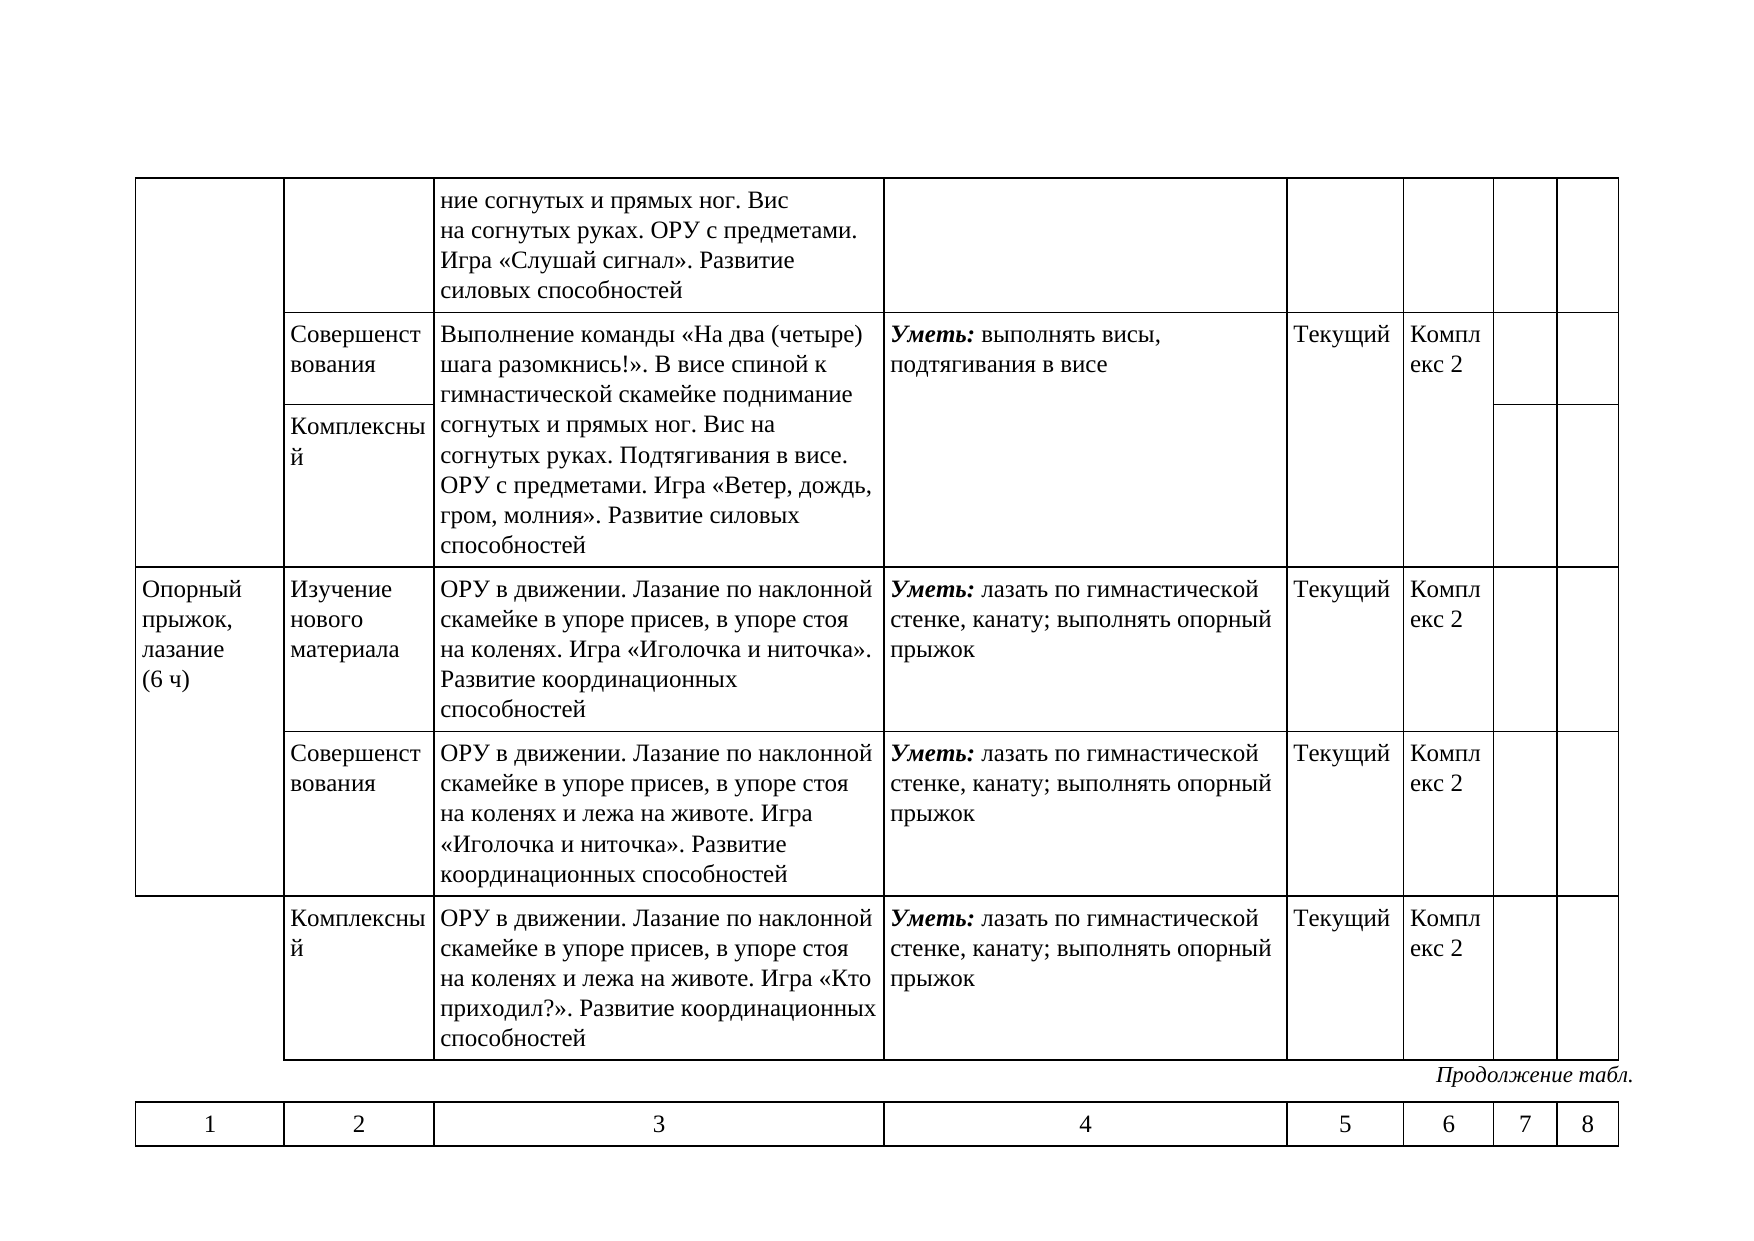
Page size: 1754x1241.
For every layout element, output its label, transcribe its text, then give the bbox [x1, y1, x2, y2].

table_header 7 [1494, 1103, 1556, 1145]
table_header 5 [1288, 1103, 1403, 1145]
table_header 2 [285, 1103, 433, 1145]
table_cell [1494, 405, 1556, 566]
table_cell Опорный прыжок, лазание (6 ч) [136, 568, 283, 895]
table_cell [1494, 179, 1556, 311]
table_header 8 [1558, 1103, 1618, 1145]
text Продолжение табл. [118, 1061, 1636, 1087]
table_cell Уметь: лазать по гимнастической стенке, канату; выполнять опорный прыжок [885, 568, 1286, 731]
table_cell [1494, 732, 1556, 895]
table_cell [885, 179, 1286, 311]
table_cell Уметь: лазать по гимнастической стенке, канату; выполнять опорный прыжок [885, 732, 1286, 895]
table_cell Комплексный [285, 897, 433, 1059]
table_cell Текущий [1288, 313, 1403, 566]
table_header 3 [435, 1103, 883, 1145]
table_cell Изучение нового материала [285, 568, 433, 731]
table_cell ОРУ в движении. Лазание по наклонной скамейке в упоре присев, в упоре стоя на коленях и лежа на животе. Игра «Иголочка и ниточка». Развитие координационных способностей [435, 732, 883, 895]
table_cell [885, 897, 1286, 1059]
table_cell Совершенствования [285, 313, 433, 404]
table_cell [136, 179, 283, 566]
table_cell Текущий [1288, 732, 1403, 895]
table_cell [1494, 313, 1556, 404]
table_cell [885, 313, 1286, 566]
table_cell [1404, 179, 1493, 311]
table_header 1 [136, 1103, 283, 1145]
table_cell ОРУ в движении. Лазание по наклонной скамейке в упоре присев, в упоре стоя на коленях. Игра «Иголочка и ниточка». Развитие координационных способностей [435, 568, 883, 731]
table_header 4 [885, 1103, 1286, 1145]
table_cell Комплекс 2 [1404, 897, 1493, 1059]
table_cell Комплексный [285, 405, 433, 566]
table_cell [1494, 568, 1556, 731]
table_cell [285, 179, 433, 311]
table_cell Комплекс 2 [1404, 732, 1493, 895]
table_cell Выполнение команды «На два (четыре) шага разомкнись!». В висе спиной к гимнастической скамейке поднимание согнутых и прямых ног. Вис на согнутых руках. Подтягивания в висе. ОРУ с предметами. Игра «Ветер, дождь, гром, молния». Развитие силовых способностей [435, 313, 883, 566]
table_cell [1494, 897, 1556, 1059]
table_cell [1558, 568, 1618, 731]
table_cell Текущий [1288, 897, 1403, 1059]
table_cell [1558, 405, 1618, 566]
table_cell Комплекс 2 [1404, 568, 1493, 731]
table_cell [1558, 897, 1618, 1059]
table_cell ОРУ в движении. Лазание по наклонной скамейке в упоре присев, в упоре стоя на коленях и лежа на животе. Игра «Кто приходил?». Развитие координационных способностей [435, 897, 883, 1059]
table_cell [1288, 179, 1403, 311]
table_cell [1558, 732, 1618, 895]
table_cell [1558, 179, 1618, 311]
table_cell Совершенствования [285, 732, 433, 895]
table_cell ние согнутых и прямых ног. Вис на согнутых руках. ОРУ с предметами. Игра «Слушай сигнал». Развитие силовых способностей [435, 179, 883, 311]
table_header 6 [1404, 1103, 1493, 1145]
table_cell Комплекс 2 [1404, 313, 1493, 566]
table_cell [1558, 313, 1618, 404]
table_cell Текущий [1288, 568, 1403, 731]
